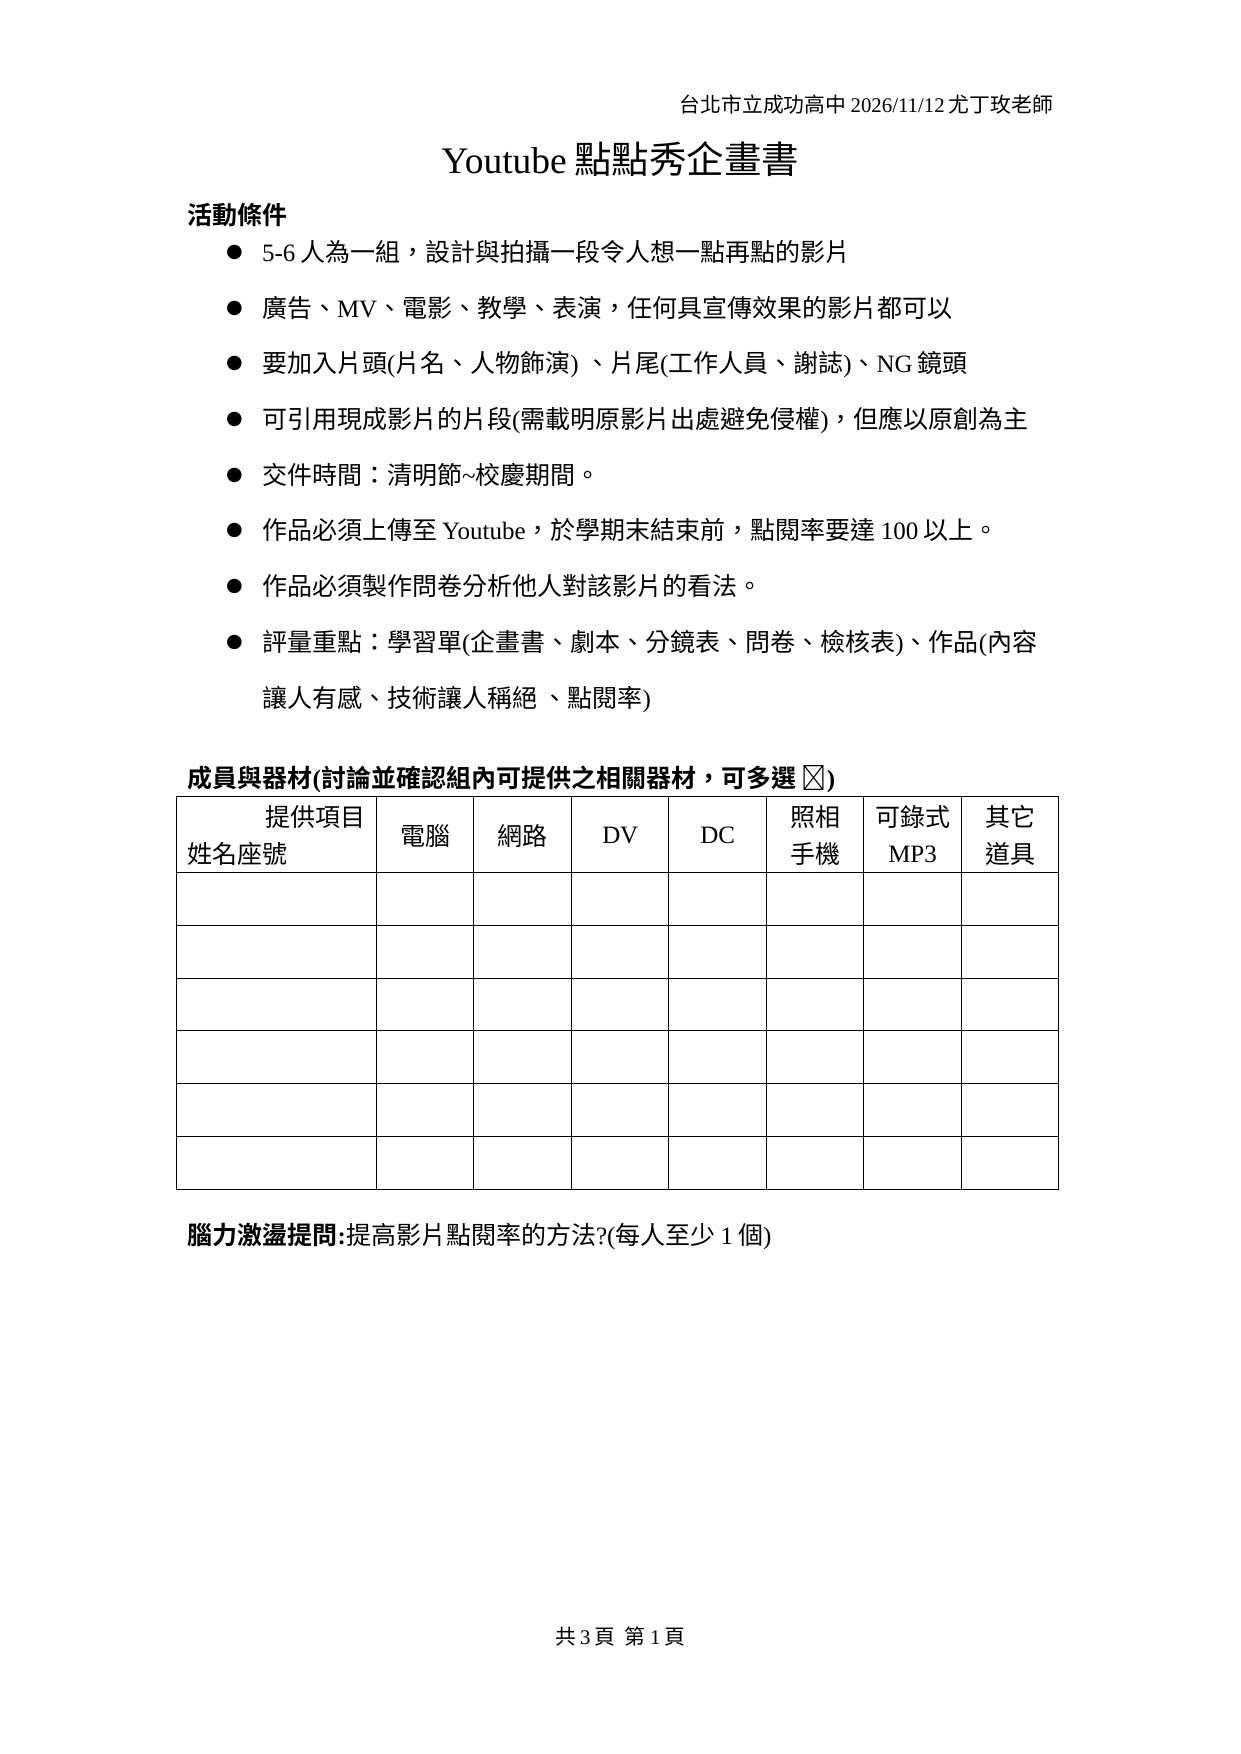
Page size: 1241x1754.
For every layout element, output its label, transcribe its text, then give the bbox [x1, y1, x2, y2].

list 交件時間清明節~校慶期間。 [225, 454, 1053, 492]
table_header 其它 道具 [962, 797, 1058, 872]
table_cell [572, 1084, 668, 1136]
table_cell [767, 1084, 863, 1136]
table_cell [177, 926, 376, 977]
text 活動條件 [187, 194, 1053, 232]
table_cell [377, 1084, 473, 1136]
table_cell [177, 979, 376, 1030]
list 要加入片頭(片名、人物飾演) 、片尾(工作人員、謝誌)、NG鏡頭 [225, 343, 1053, 381]
table_cell [962, 1084, 1058, 1136]
table_header DC [669, 797, 766, 872]
table_cell [669, 1137, 766, 1189]
table_cell [177, 1031, 376, 1083]
list 廣告、MV、電影、教學、表演，任何具宣傳效果的影片都可以 [225, 288, 1053, 325]
table_header DV [572, 797, 668, 872]
table_cell [377, 873, 473, 925]
table_cell [474, 926, 571, 977]
list 5-6人為一組，設計與拍攝一段令人想一點再點的影片 [225, 232, 1053, 269]
table_cell [962, 1137, 1058, 1189]
table_cell [474, 979, 571, 1030]
table_cell [572, 1031, 668, 1083]
table_cell [177, 873, 376, 925]
text 腦力激盪提問:提高影片點閱率的方法?(每人至少1個) [187, 1215, 1053, 1252]
table_cell [669, 1031, 766, 1083]
list 作品必須製作問卷分析他人對該影片的看法。 [225, 566, 1053, 603]
table_cell [864, 873, 961, 925]
table_cell [377, 926, 473, 977]
table_header 照相 手機 [767, 797, 863, 872]
list 可引用現成影片的片段(需載明原影片出處避免侵權)，但應以原創為主 [225, 399, 1053, 436]
text 企畫書 [187, 119, 1053, 194]
table_cell [767, 1031, 863, 1083]
list 作品必須上傳至Youtube，於學期末結束前，點閱率要達100以上。 [225, 510, 1053, 548]
table_cell [864, 1137, 961, 1189]
table_cell [864, 979, 961, 1030]
table_cell [962, 873, 1058, 925]
table_cell [572, 979, 668, 1030]
table_cell [767, 926, 863, 977]
table_cell [377, 1137, 473, 1189]
table_cell [767, 1137, 863, 1189]
table_cell [474, 1084, 571, 1136]
table_cell [474, 873, 571, 925]
table_cell [572, 926, 668, 977]
table_cell [962, 926, 1058, 977]
table_header 電腦 [377, 797, 473, 872]
table_header 可錄式MP3 [864, 797, 961, 872]
table_header 提供項目 姓名座號 [177, 797, 376, 872]
list 評量重點：學習單(企畫書、劇本、分鏡表、問卷、檢核表)、作品(內容讓人有感、技術讓人稱絕 、點閱率) [225, 621, 1053, 715]
table_cell [864, 926, 961, 977]
table_cell [177, 1084, 376, 1136]
text 成員與器材(討論並確認組內可提供之相關器材，可多選 ) [187, 758, 1053, 796]
table_cell [669, 926, 766, 977]
table_cell [572, 1137, 668, 1189]
table_cell [767, 873, 863, 925]
table_cell [962, 1031, 1058, 1083]
table_cell [377, 1031, 473, 1083]
table_cell [177, 1137, 376, 1189]
table_cell [669, 873, 766, 925]
table_cell [572, 873, 668, 925]
table_cell [864, 1031, 961, 1083]
table_cell [767, 979, 863, 1030]
table_cell [474, 1031, 571, 1083]
table_cell [962, 979, 1058, 1030]
table_header 網路 [474, 797, 571, 872]
table_cell [377, 979, 473, 1030]
table_cell [864, 1084, 961, 1136]
table_cell [669, 979, 766, 1030]
table_cell [474, 1137, 571, 1189]
table_cell [669, 1084, 766, 1136]
